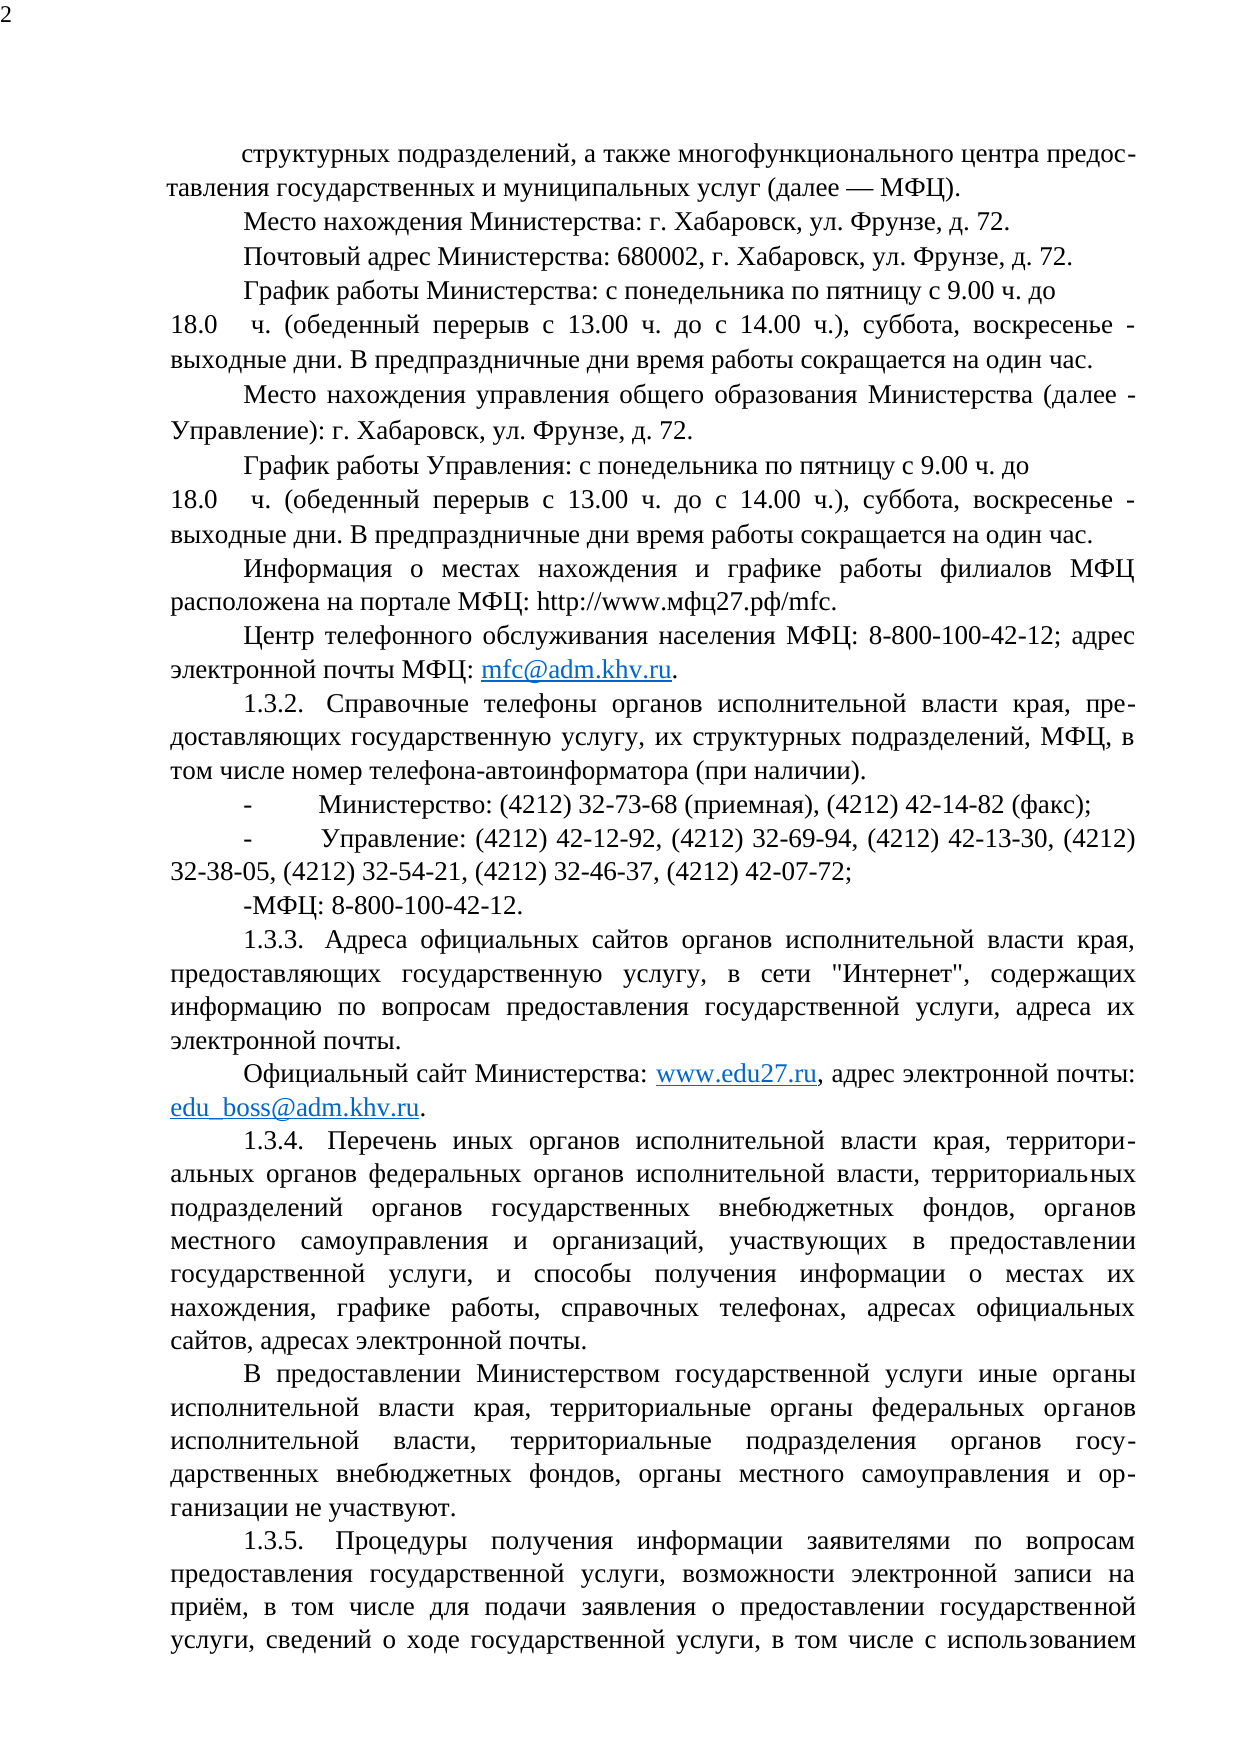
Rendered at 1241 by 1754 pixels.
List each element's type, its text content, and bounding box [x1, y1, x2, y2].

list ч. (обеденный перерыв с 13.00 ч. до с 14.00 ч.), суббота, воскресенье - выходные дни. В предпраздничные дни время работы сокращается на один час. [170, 481, 1136, 550]
list Справочные телефоны органов исполнительной власти края, предоставляющих государственную услугу, их структурных подразделений, МФЦ, в том числе номер телефона-автоинформатора (при наличии). [170, 685, 1136, 786]
list Перечень иных органов исполнительной власти края, территориальных органов федеральных органов исполнительной власти, территориальных подразделений органов государственных внебюджетных фондов, органов местного самоуправления и организаций, участвующих в предоставлении государственной услуги, и способы получения информации о местах их нахождения, графике работы, справочных телефонах, адресах официальных сайтов, адресах электронной почты. [170, 1123, 1136, 1356]
text График работы Министерства: с понедельника по пятницу с 9.00 ч. до [170, 272, 1140, 306]
text структурных подразделений, а также многофункционального центра предоставления государственных и муниципальных услуг (далее — МФЦ). [166, 136, 1136, 203]
text В предоставлении Министерством государственной услуги иные органы исполнительной власти края, территориальные органы федеральных органов исполнительной власти, территориальные подразделения органов государственных внебюджетных фондов, органы местного самоуправления и организации не участвуют. [170, 1356, 1136, 1523]
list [170, 1523, 1136, 1655]
text Официальный сайт Министерства: www.edu27.ru, адрес электронной почты: edu_boss@adm.khv.ru. [170, 1056, 1136, 1123]
text Информация о местах нахождения и графике работы филиалов МФЦ расположена на портале МФЦ: http://www.мфц27.pф/mfc. [170, 550, 1136, 617]
text Место нахождения управления общего образования Министерства (далее - Управление): г. Хабаровск, ул. Фрунзе, д. 72. [170, 375, 1136, 447]
list ч. (обеденный перерыв с 13.00 ч. до с 14.00 ч.), суббота, воскресенье - выходные дни. В предпраздничные дни время работы сокращается на один час. [170, 306, 1136, 375]
list Адреса официальных сайтов органов исполнительной власти края, предоставляющих государственную услугу, в сети "Интернет", содержащих информацию по вопросам предоставления государственной услуги, адреса их электронной почты. [170, 921, 1136, 1056]
list Министерство: (4212) 32-73-68 (приемная), (4212) 42-14-82 (факс); [170, 786, 1140, 820]
text Почтовый адрес Министерства: 680002, г. Хабаровск, ул. Фрунзе, д. 72. [170, 237, 1140, 272]
text График работы Управления: с понедельника по пятницу с 9.00 ч. до [170, 447, 1140, 481]
text Место нахождения Министерства: г. Хабаровск, ул. Фрунзе, д. 72. [170, 203, 1140, 237]
text Центр телефонного обслуживания населения МФЦ: 8-800-100-42-12; адрес электронной почты МФЦ: mfc@adm.khv.ru. [170, 617, 1136, 685]
text -МФЦ: 8-800-100-42-12. [170, 887, 1140, 921]
list Управление: (4212) 42-12-92, (4212) 32-69-94, (4212) 42-13-30, (4212) 32-38-05, (4212) 32-54-21, (4212) 32-46-37, (4212) 42-07-72; [170, 820, 1136, 887]
